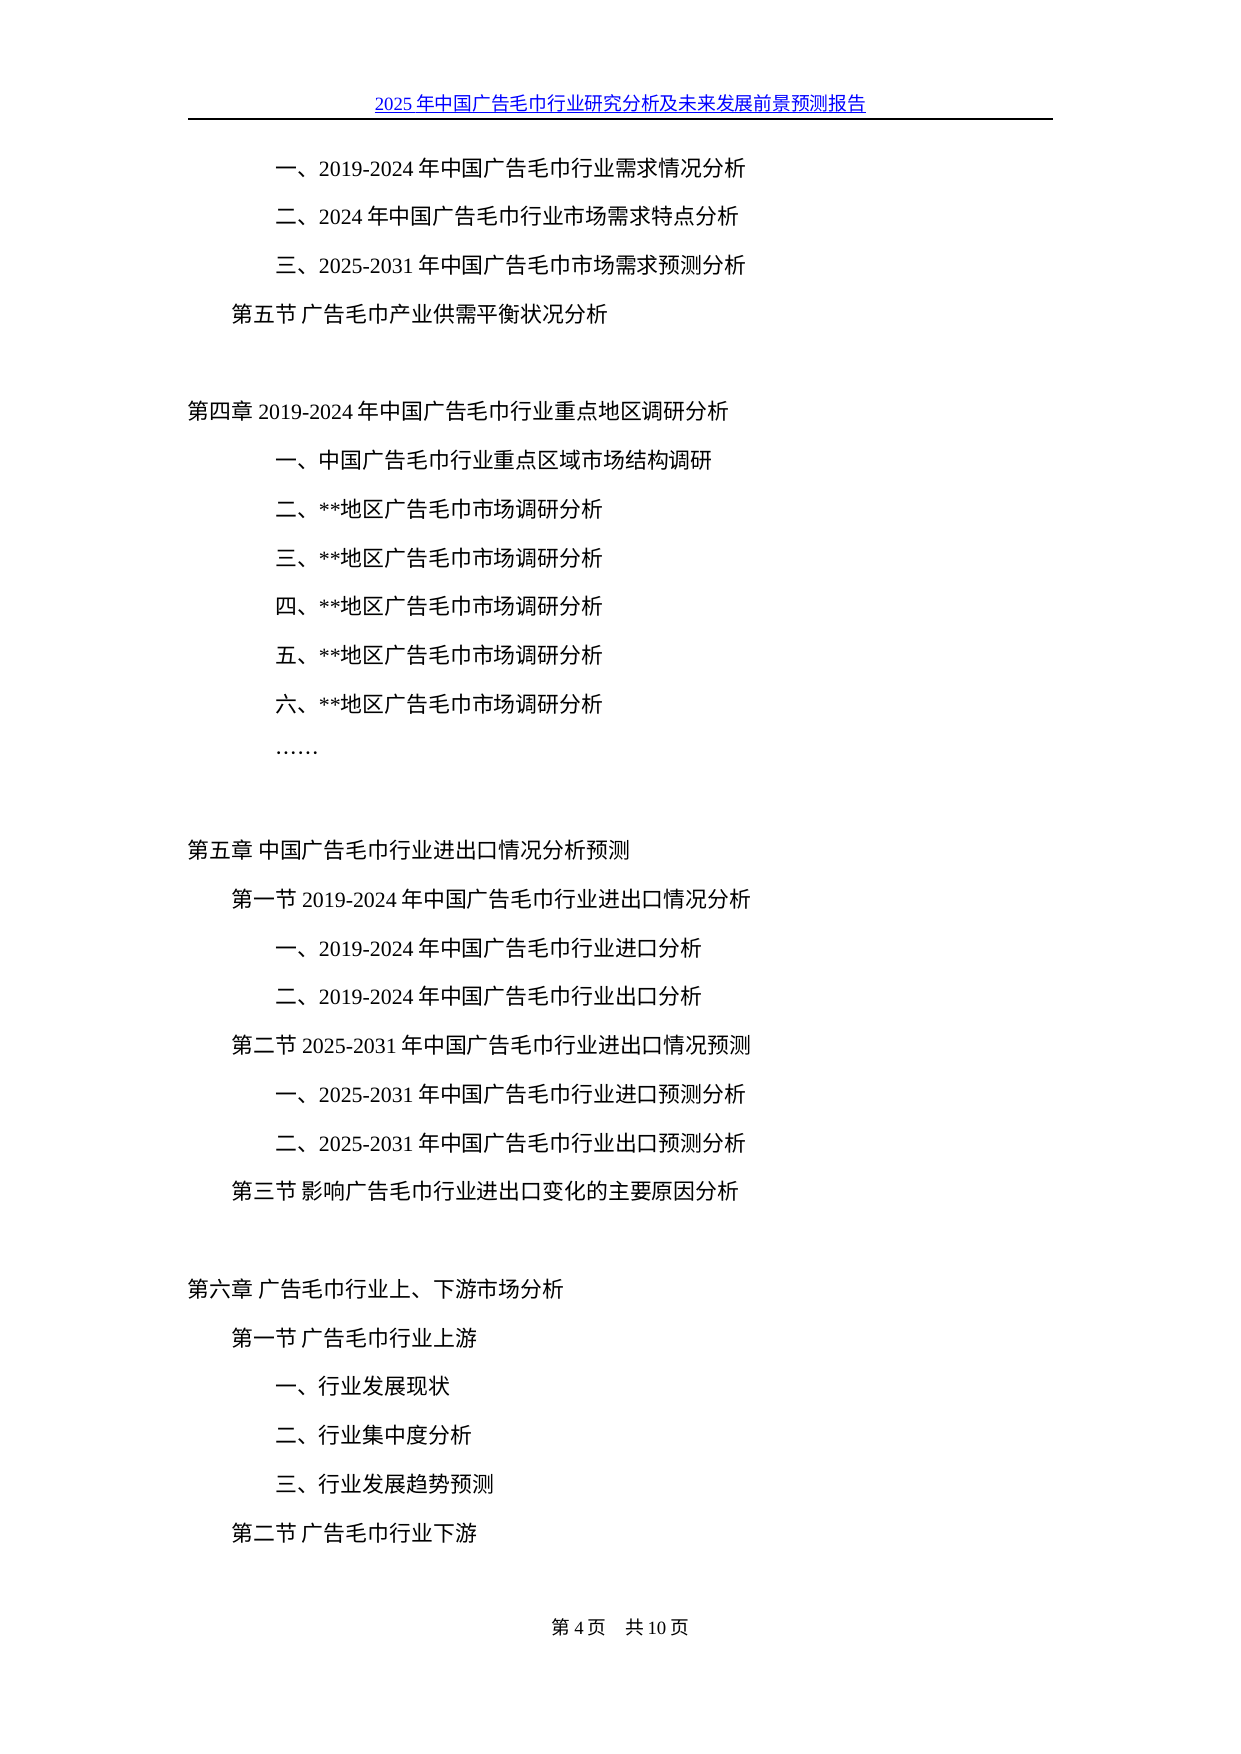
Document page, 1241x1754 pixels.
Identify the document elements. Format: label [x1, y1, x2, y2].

text [187, 150, 1053, 1548]
